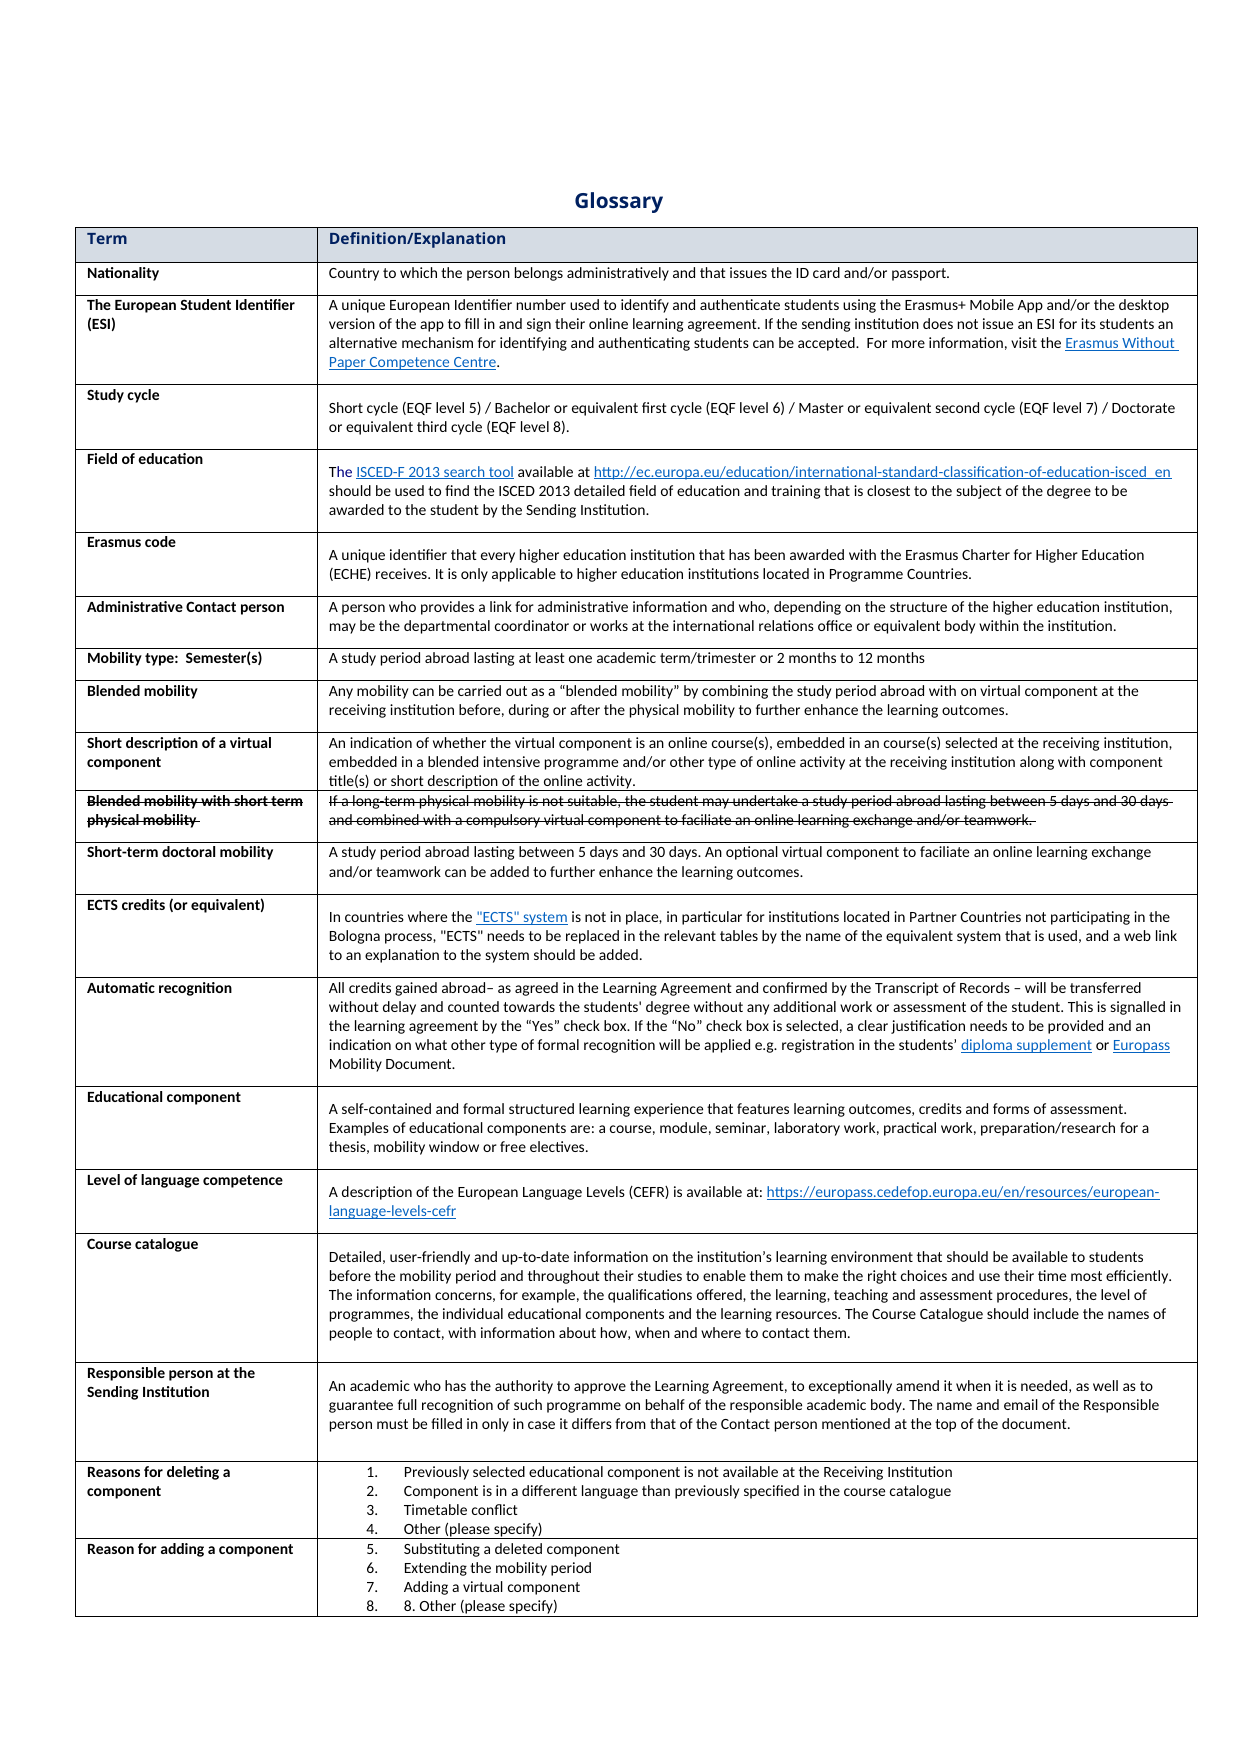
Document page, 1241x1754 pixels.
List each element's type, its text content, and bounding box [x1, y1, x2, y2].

table_cell A study period abroad lasting at least one academic term/trimester or 2 months to 12 months [318, 649, 1197, 680]
table_cell All credits gained abroad– as agreed in the Learning Agreement and confirmed by the Transcript of Records – will be transferred without delay and counted towards the students' degree without any additional work or assessment of the student. This is signalled in the learning agreement by the “Yes” check box. If the “No” check box is selected, a clear justification needs to be provided and an indication on what other type of formal recognition will be applied e.g. registration in the students’ diploma supplement or Europass Mobility Document. [318, 978, 1197, 1086]
table_cell Study cycle [76, 385, 317, 448]
table_cell A person who provides a link for administrative information and who, depending on the structure of the higher education institution, may be the departmental coordinator or works at the international relations office or equivalent body within the institution. [318, 597, 1197, 647]
table_cell The ISCED-F 2013 search tool available at http://ec.europa.eu/education/international-standard-classification-of-education-isced_en should be used to find the ISCED 2013 detailed field of education and training that is closest to the subject of the degree to be awarded to the student by the Sending Institution. [318, 450, 1197, 532]
table_cell Responsible person at the Sending Institution [76, 1363, 317, 1461]
table_cell The European Student Identifier (ESI) [76, 296, 317, 384]
table_cell Blended mobility with short term physical mobility [76, 791, 317, 842]
table_cell Detailed, user-friendly and up-to-date information on the institution’s learning environment that should be available to students before the mobility period and throughout their studies to enable them to make the right choices and use their time most efficiently. The information concerns, for example, the qualifications offered, the learning, teaching and assessment procedures, the level of programmes, the individual educational components and the learning resources. The Course Catalogue should include the names of people to contact, with information about how, when and where to contact them. [318, 1234, 1197, 1362]
table_cell Reasons for deleting a component [76, 1462, 317, 1538]
table_cell Blended mobility [76, 681, 317, 732]
text Glossary [75, 186, 1162, 214]
table_cell Short cycle (EQF level 5) / Bachelor or equivalent first cycle (EQF level 6) / Master or equivalent second cycle (EQF level 7) / Doctorate or equivalent third cycle (EQF level 8). [318, 385, 1197, 448]
table_cell Country to which the person belongs administratively and that issues the ID card and/or passport. [318, 263, 1197, 294]
table_cell Mobility type: Semester(s) [76, 649, 317, 680]
table_header Definition/Explanation [318, 228, 1197, 262]
table_cell Educational component [76, 1087, 317, 1169]
table_cell Level of language competence [76, 1170, 317, 1233]
table_cell Reason for adding a component [76, 1539, 317, 1616]
table_cell A self-contained and formal structured learning experience that features learning outcomes, credits and forms of assessment. Examples of educational components are: a course, module, seminar, laboratory work, practical work, preparation/research for a thesis, mobility window or free electives. [318, 1087, 1197, 1169]
table_cell A unique identifier that every higher education institution that has been awarded with the Erasmus Charter for Higher Education (ECHE) receives. It is only applicable to higher education institutions located in Programme Countries. [318, 533, 1197, 596]
table_cell Previously selected educational component is not available at the Receiving Institution Component is in a different language than previously specified in the course catalogue Timetable conflict Other (please specify) [318, 1462, 1197, 1538]
table_cell If a long-term physical mobility is not suitable, the student may undertake a study period abroad lasting between 5 days and 30 days and combined with a compulsory virtual component to faciliate an online learning exchange and/or teamwork. [318, 791, 1197, 842]
table_cell Field of education [76, 450, 317, 532]
table_cell An indication of whether the virtual component is an online course(s), embedded in an course(s) selected at the receiving institution, embedded in a blended intensive programme and/or other type of online activity at the receiving institution along with component title(s) or short description of the online activity. [318, 733, 1197, 790]
table_cell ECTS credits (or equivalent) [76, 895, 317, 977]
table_cell An academic who has the authority to approve the Learning Agreement, to exceptionally amend it when it is needed, as well as to guarantee full recognition of such programme on behalf of the responsible academic body. The name and email of the Responsible person must be filled in only in case it differs from that of the Contact person mentioned at the top of the document. [318, 1363, 1197, 1461]
table_header Term [76, 228, 317, 262]
table_cell Any mobility can be carried out as a “blended mobility” by combining the study period abroad with on virtual component at the receiving institution before, during or after the physical mobility to further enhance the learning outcomes. [318, 681, 1197, 732]
table_cell Nationality [76, 263, 317, 294]
table_cell Substituting a deleted component Extending the mobility period Adding a virtual component 8. Other (please specify) [318, 1539, 1197, 1616]
table_cell Erasmus code [76, 533, 317, 596]
table_cell A study period abroad lasting between 5 days and 30 days. An optional virtual component to faciliate an online learning exchange and/or teamwork can be added to further enhance the learning outcomes. [318, 843, 1197, 894]
table_cell A description of the European Language Levels (CEFR) is available at: https://europass.cedefop.europa.eu/en/resources/european-language-levels-cefr [318, 1170, 1197, 1233]
table_cell Course catalogue [76, 1234, 317, 1362]
table_cell Short-term doctoral mobility [76, 843, 317, 894]
table_cell Short description of a virtual component [76, 733, 317, 790]
table_cell Automatic recognition [76, 978, 317, 1086]
table_cell A unique European Identifier number used to identify and authenticate students using the Erasmus+ Mobile App and/or the desktop version of the app to fill in and sign their online learning agreement. If the sending institution does not issue an ESI for its students an alternative mechanism for identifying and authenticating students can be accepted. For more information, visit the Erasmus Without Paper Competence Centre. [318, 296, 1197, 384]
table_cell In countries where the "ECTS" system is not in place, in particular for institutions located in Partner Countries not participating in the Bologna process, "ECTS" needs to be replaced in the relevant tables by the name of the equivalent system that is used, and a web link to an explanation to the system should be added. [318, 895, 1197, 977]
table_cell Administrative Contact person [76, 597, 317, 647]
